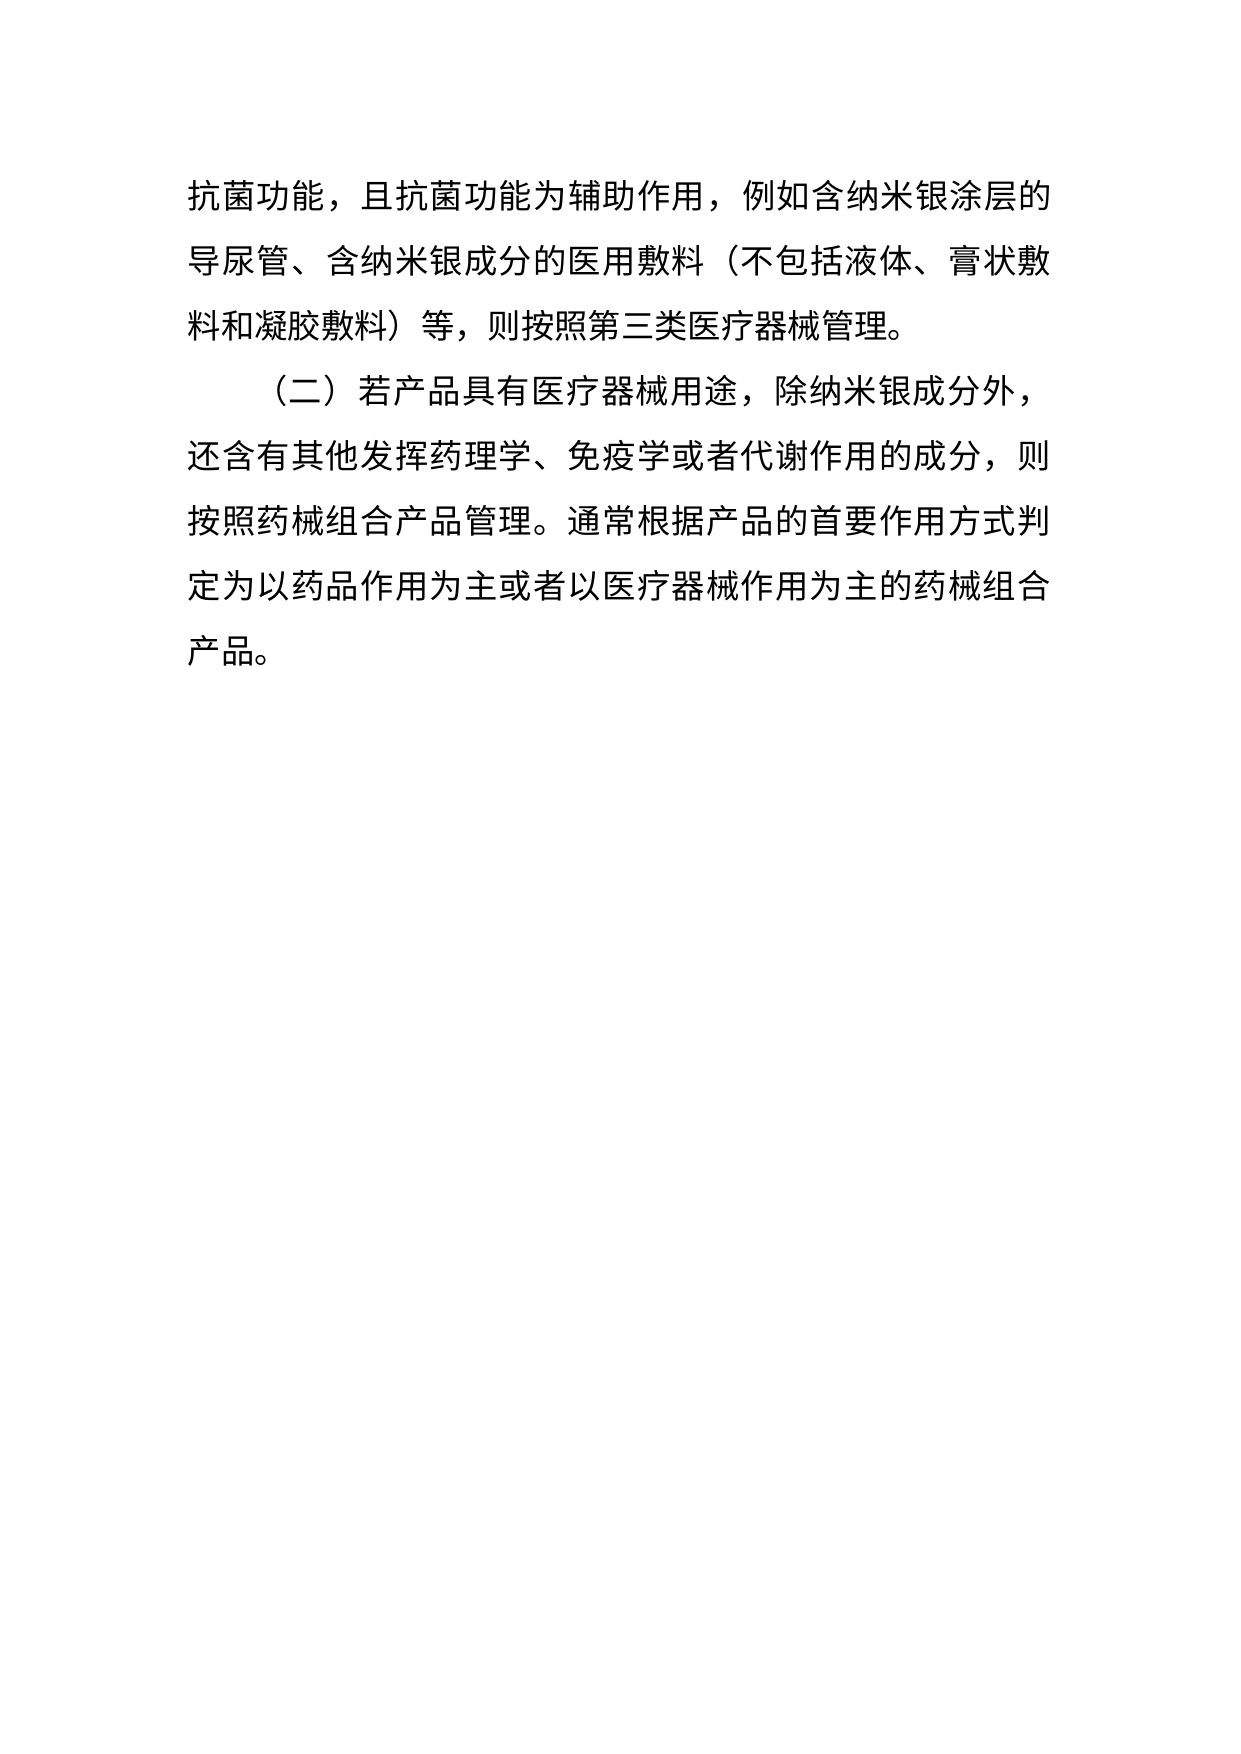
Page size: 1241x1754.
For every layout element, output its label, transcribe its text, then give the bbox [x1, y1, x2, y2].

text （二）若产品具有医疗器械用途，除纳米银成分外，还含有其他发挥药理学、免疫学或者代谢作用的成分，则按照药械组合产品管理。通常根据产品的首要作用方式判定为以药品作用为主或者以医疗器械作用为主的药械组合产品。 [187, 357, 1053, 682]
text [187, 162, 1053, 357]
